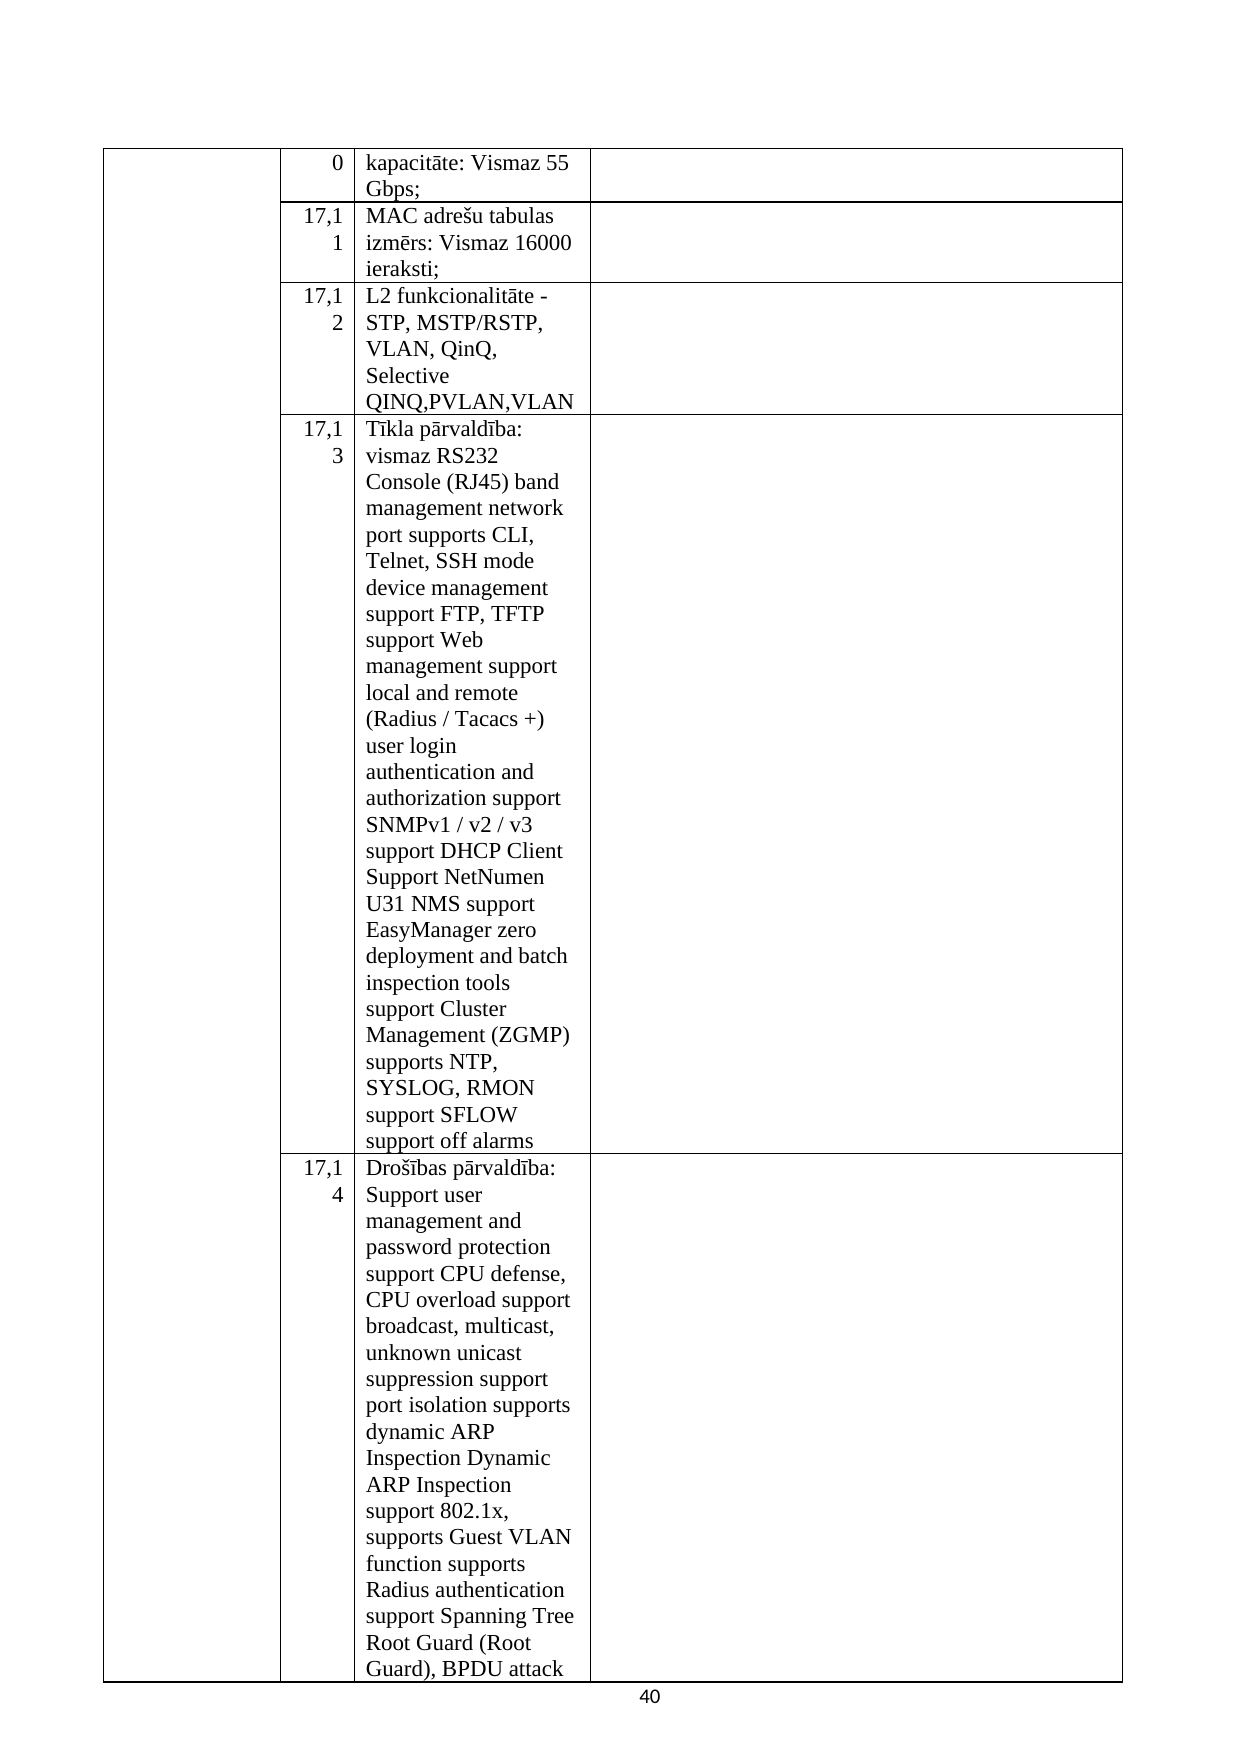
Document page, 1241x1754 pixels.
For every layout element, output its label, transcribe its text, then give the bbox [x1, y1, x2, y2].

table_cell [355, 149, 590, 201]
table_cell [591, 415, 1122, 1153]
table_cell L2 funkcionalitāte - STP, MSTP/RSTP, VLAN, QinQ, Selective QINQ,PVLAN,VLAN [355, 283, 590, 414]
table_cell Tīkla pārvaldība: vismaz RS232 Console (RJ45) band management network port supports CLI, Telnet, SSH mode device management support FTP, TFTP support Web management support local and remote (Radius / Tacacs +) user login authentication and authorization support SNMPv1 / v2 / v3 support DHCP Client Support NetNumen U31 NMS support EasyManager zero deployment and batch inspection tools support Cluster Management (ZGMP) supports NTP, SYSLOG, RMON support SFLOW support off alarms [355, 415, 590, 1153]
table_cell MAC adrešu tabulas izmērs: Vismaz 16000 ieraksti; [355, 203, 590, 282]
table_cell 17,13 [281, 415, 354, 1153]
table_cell [591, 203, 1122, 282]
table_cell 17,12 [281, 283, 354, 414]
table_cell 17,14 [281, 1154, 354, 1681]
table_cell [591, 149, 1122, 201]
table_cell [355, 1154, 590, 1681]
table_cell 17,10 [281, 149, 354, 201]
table_cell [591, 283, 1122, 414]
table_cell 17,11 [281, 203, 354, 282]
table_cell [591, 1154, 1122, 1681]
